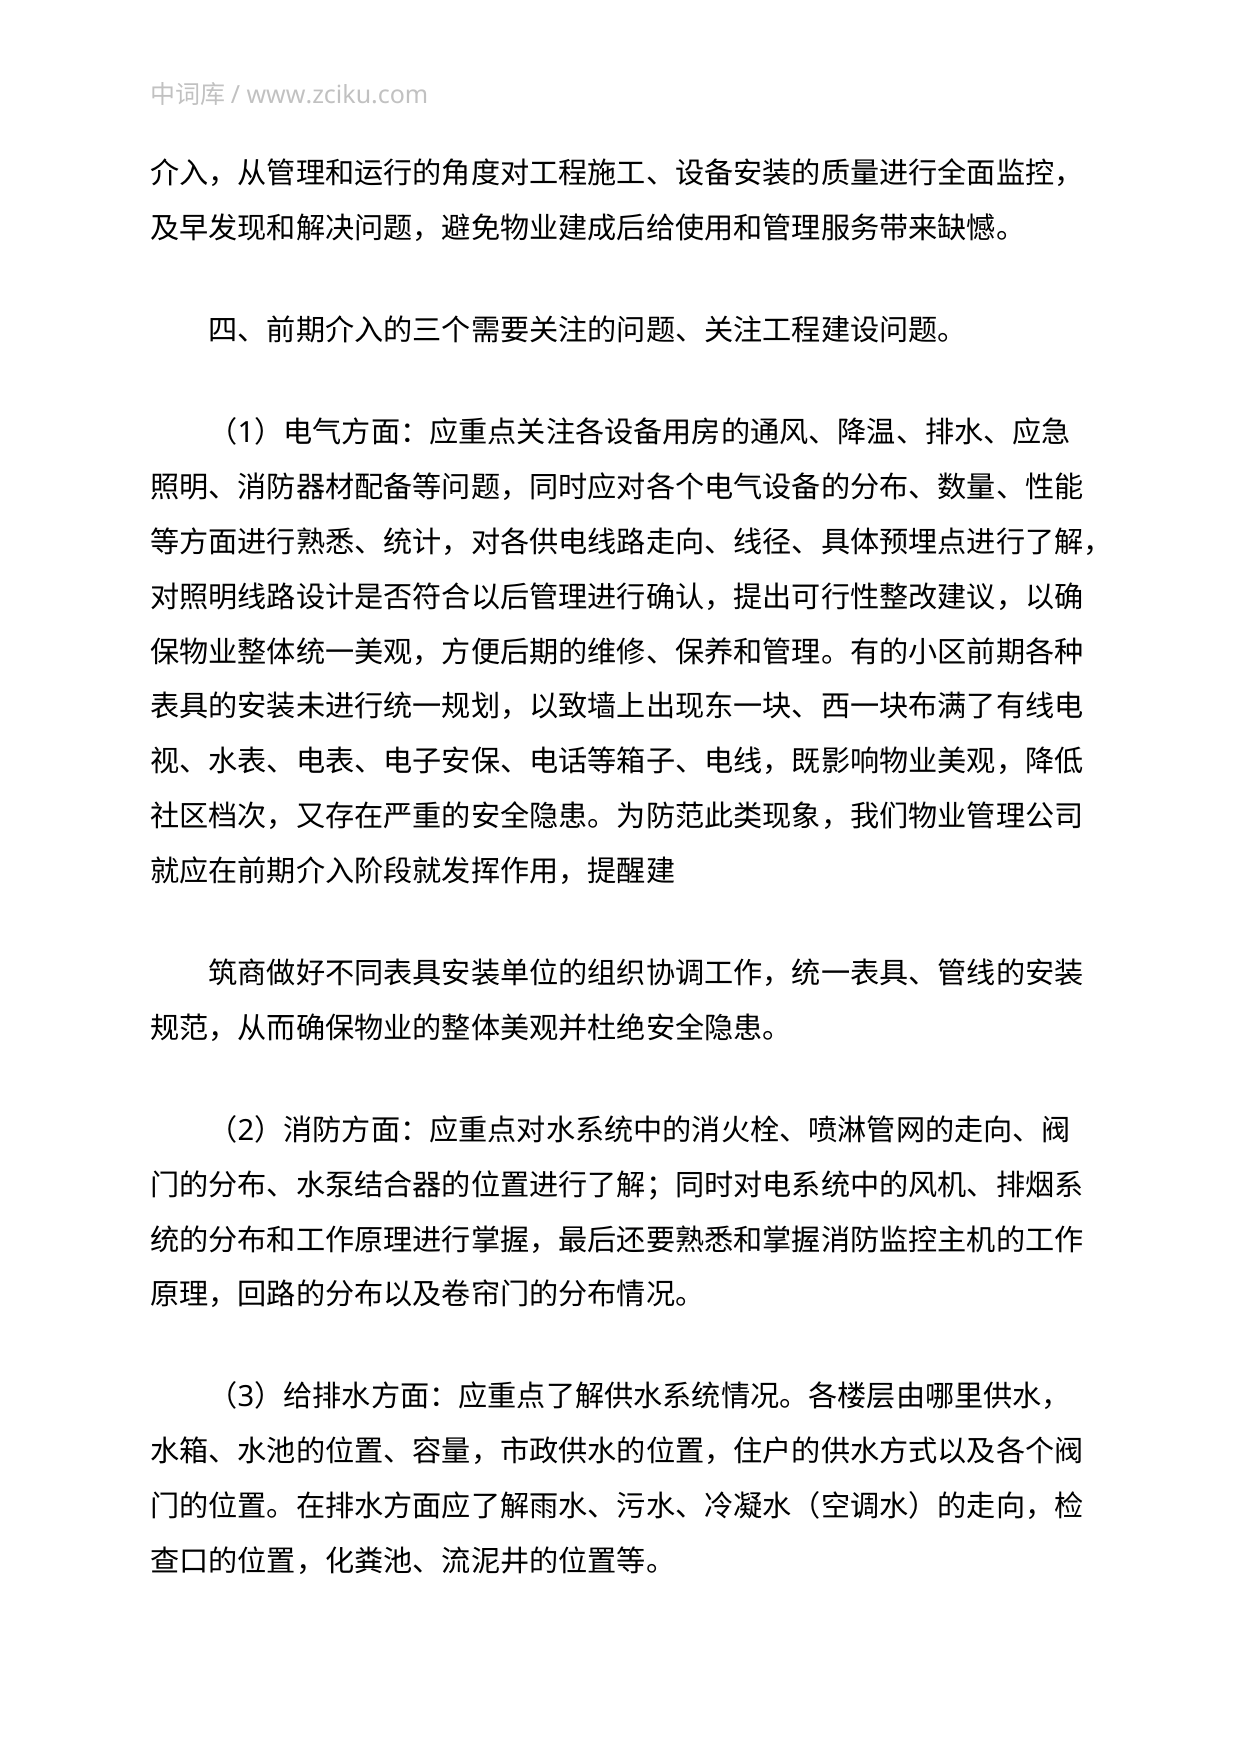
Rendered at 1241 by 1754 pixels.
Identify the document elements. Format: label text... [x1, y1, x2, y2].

text （1）电气方面：应重点关注各设备用房的通风、降温、排水、应急照明、消防器材配备等问题，同时应对各个电气设备的分布、数量、性能等方面进行熟悉、统计，对各供电线路走向、线径、具体预埋点进行了解，对照明线路设计是否符合以后管理进行确认，提出可行性整改建议，以确保物业整体统一美观，方便后期的维修、保养和管理。有的小区前期各种表具的安装未进行统一规划，以致墙上出现东一块、西一块布满了有线电视、水表、电表、电子安保、电话等箱子、电线，既影响物业美观，降低社区档次，又存在严重的安全隐患。为防范此类现象，我们物业管理公司就应在前期介入阶段就发挥作用，提醒建 [150, 408, 1090, 890]
text 筑商做好不同表具安装单位的组织协调工作，统一表具、管线的安装规范，从而确保物业的整体美观并杜绝安全隐患。 [150, 949, 1090, 1047]
text 四、前期介入的三个需要关注的问题、关注工程建设问题。 [150, 307, 1090, 349]
text （3）给排水方面：应重点了解供水系统情况。各楼层由哪里供水，水箱、水池的位置、容量，市政供水的位置，住户的供水方式以及各个阀门的位置。在排水方面应了解雨水、污水、冷凝水（空调水）的走向，检查口的位置，化粪池、流泥井的位置等。 [150, 1373, 1090, 1580]
text （2）消防方面：应重点对水系统中的消火栓、喷淋管网的走向、阀门的分布、水泵结合器的位置进行了解；同时对电系统中的风机、排烟系统的分布和工作原理进行掌握，最后还要熟悉和掌握消防监控主机的工作原理，回路的分布以及卷帘门的分布情况。 [150, 1106, 1090, 1313]
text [150, 150, 1090, 247]
